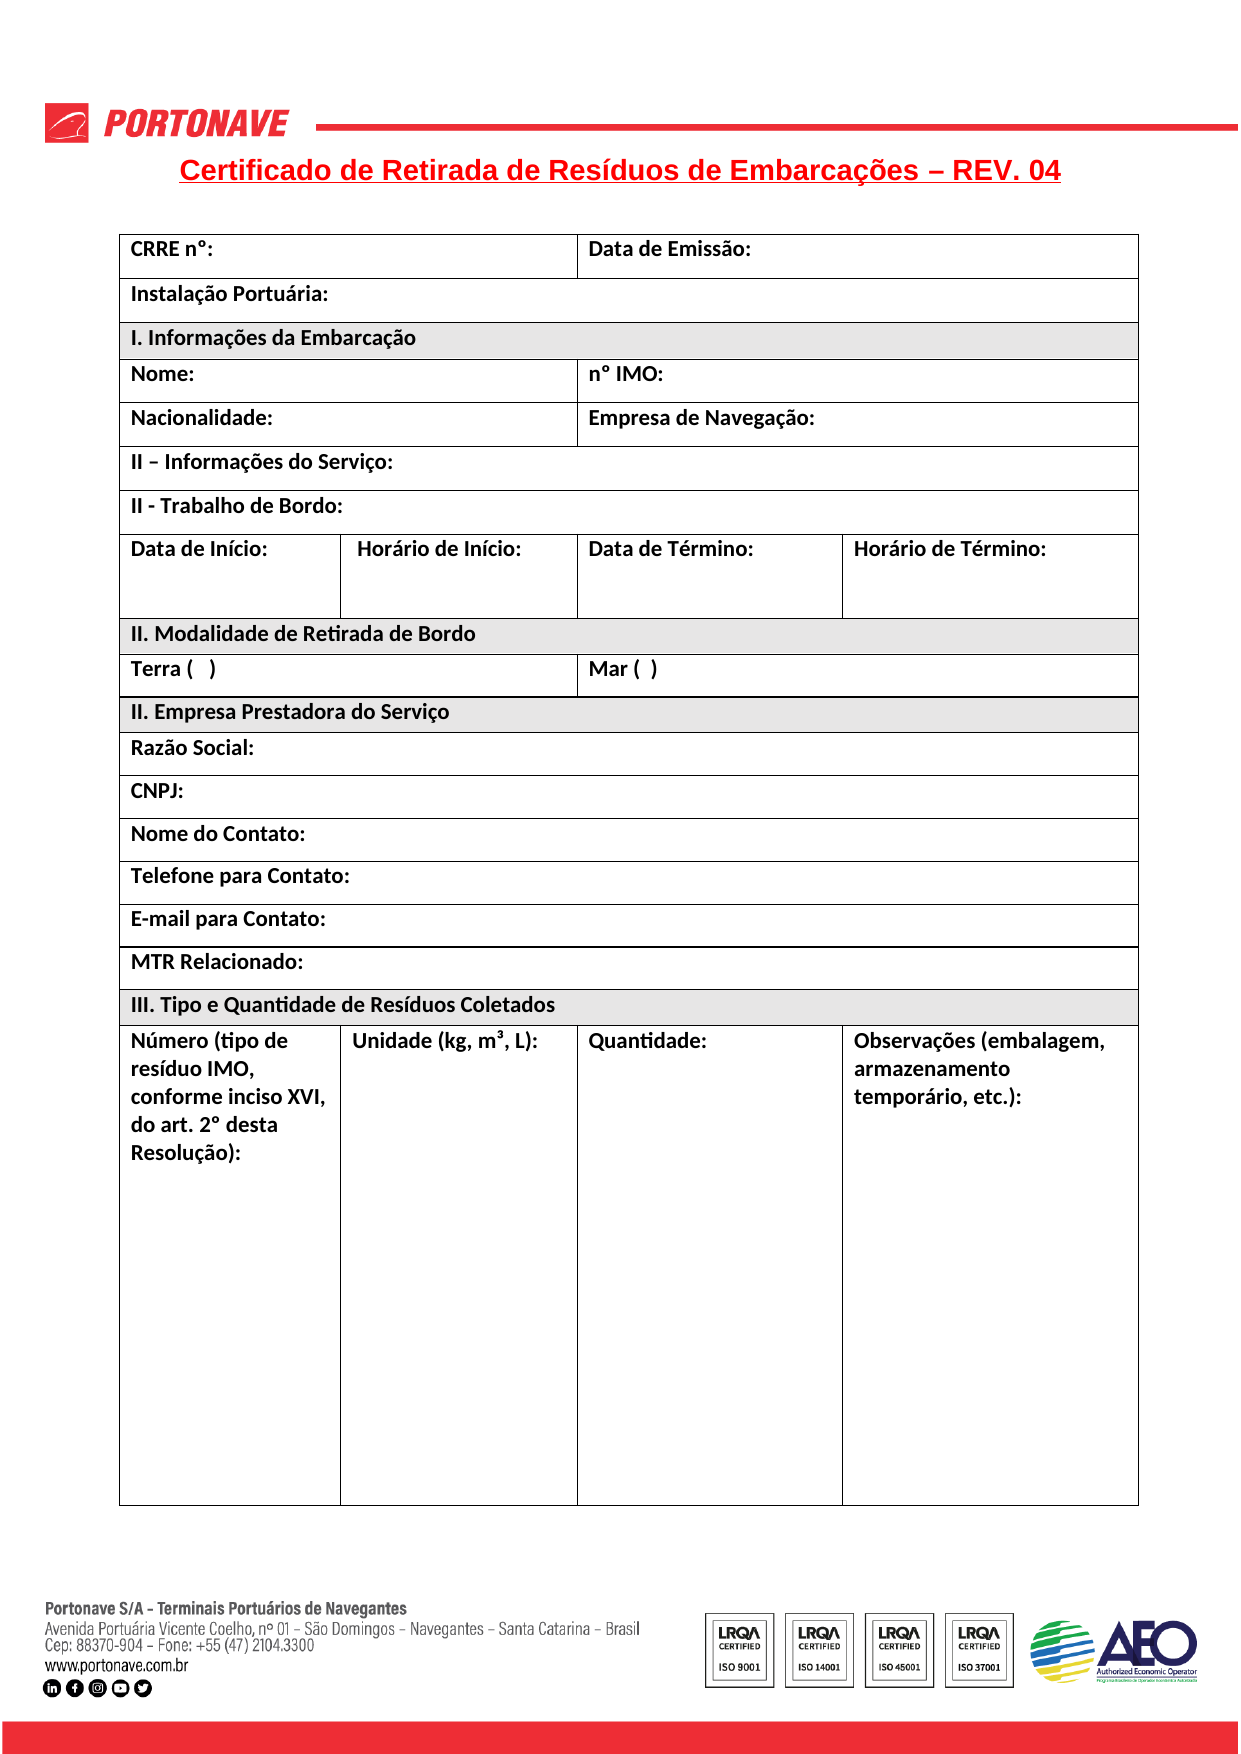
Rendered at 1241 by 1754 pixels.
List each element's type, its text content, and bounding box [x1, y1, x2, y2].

table_cell nº IMO: [578, 360, 1138, 402]
table_cell Nacionalidade: [120, 403, 577, 446]
table_cell Razão Social: [120, 733, 1138, 775]
table_header CRRE nº: [120, 235, 577, 278]
table_cell Terra ( ) [120, 655, 577, 696]
table_cell Nome do Contato: [120, 819, 1138, 861]
table_cell Telefone para Contato: [120, 862, 1138, 903]
table_cell II – Informações do Serviço: [120, 447, 1138, 490]
table_header Data de Emissão: [578, 235, 1138, 278]
table_cell Unidade (kg, m³, L): [341, 1026, 577, 1505]
table_cell II - Trabalho de Bordo: [120, 491, 1138, 533]
table_cell II. Modalidade de Retirada de Bordo [120, 619, 1138, 653]
table_cell Horário de Início: [341, 535, 577, 618]
table_cell Empresa de Navegação: [578, 403, 1138, 446]
table_cell Nome: [120, 360, 577, 402]
text Certificado de Retirada de Resíduos de Embarcações – REV. 04 [75, 149, 1165, 186]
table_cell Número (tipo de resíduo IMO, conforme inciso XVI, do art. 2º desta Resolução): [120, 1026, 340, 1505]
table_cell CNPJ: [120, 776, 1138, 818]
table_cell Quantidade: [578, 1026, 842, 1505]
table_cell II. Empresa Prestadora do Serviço [120, 698, 1138, 732]
table_cell III. Tipo e Quantidade de Resíduos Coletados [120, 990, 1138, 1025]
table_cell Observações (embalagem, armazenamento temporário, etc.): [843, 1026, 1138, 1505]
table_cell I. Informações da Embarcação [120, 323, 1138, 358]
table_cell Data de Início: [120, 535, 340, 618]
table_cell Instalação Portuária: [120, 279, 1138, 322]
table_cell Horário de Término: [843, 535, 1138, 618]
table_cell E-mail para Contato: [120, 905, 1138, 946]
picture [2, 27, 1238, 1754]
table_cell MTR Relacionado: [120, 948, 1138, 989]
table_cell Data de Término: [578, 535, 842, 618]
table_cell Mar ( ) [578, 655, 1138, 696]
